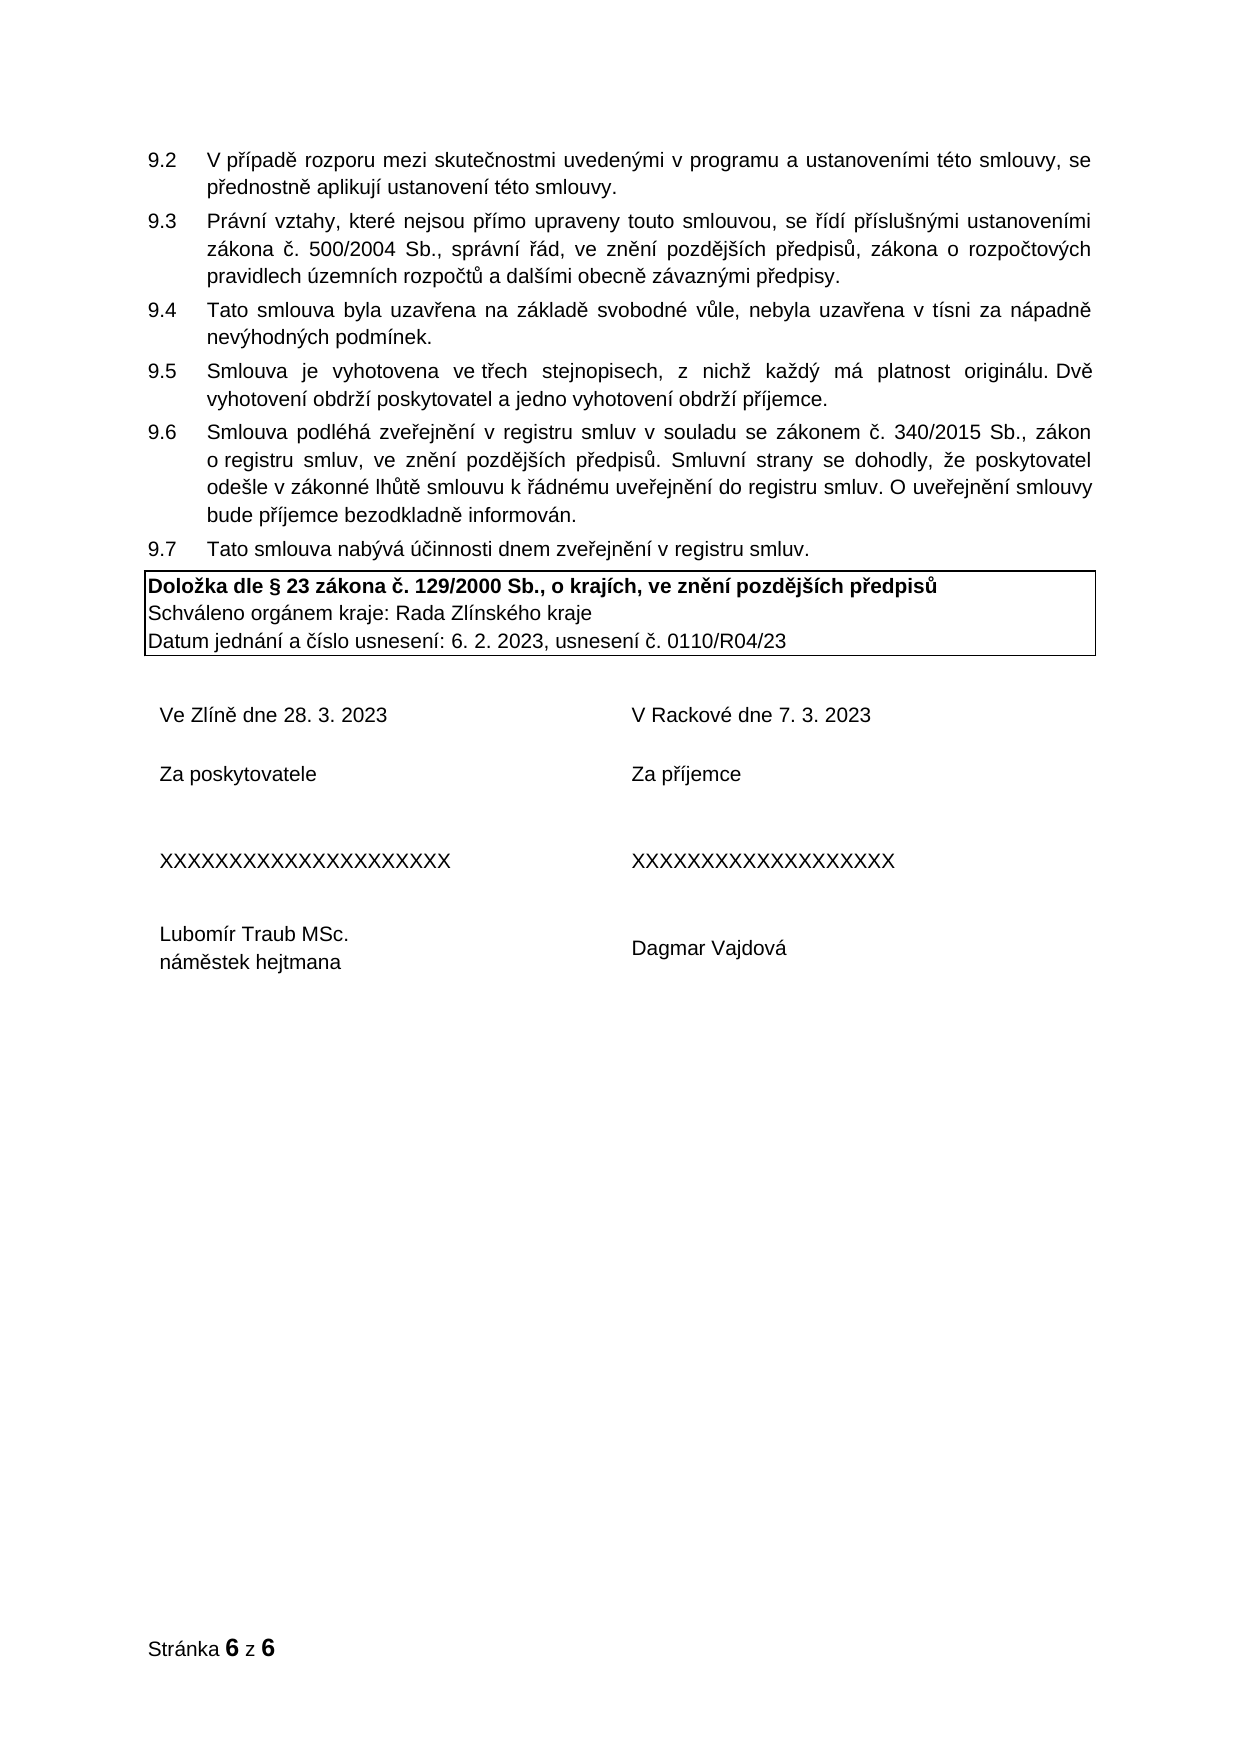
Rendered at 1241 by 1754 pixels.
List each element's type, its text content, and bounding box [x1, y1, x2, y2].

table_cell Dagmar Vajdová [620, 920, 1092, 979]
text Datum jednání a číslo usnesení: 6. 2. 2023, usnesení č. 0110/R04/23 [146, 625, 1095, 655]
text Tato smlouva byla uzavřena na základě svobodné vůle, nebyla uzavřena v tísni za nápadně nevýhodných podmínek. [148, 298, 1093, 349]
table_cell Za poskytovatele [148, 746, 620, 806]
text V případě rozporu mezi skutečnostmi uvedenými v programu a ustanoveními této smlouvy, se přednostně aplikují ustanovení této smlouvy. [148, 148, 1093, 199]
text Tato smlouva nabývá účinnosti dnem zveřejnění v registru smluv. [148, 536, 1093, 560]
table_cell XXXXXXXXXXXXXXXXXXX [620, 806, 1092, 920]
table_cell Lubomír Traub MSc. náměstek hejtmana [148, 920, 620, 979]
table_header Ve Zlíně dne 28. 3. 2023 [148, 688, 620, 746]
table_cell XXXXXXXXXXXXXXXXXXXXX [148, 806, 620, 920]
text Smlouva podléhá zveřejnění v registru smluv v souladu se zákonem č. 340/2015 Sb., zákon o registru smluv, ve znění pozdějších předpisů. Smluvní strany se dohodly, že poskytovatel odešle v zákonné lhůtě smlouvu k řádnému uveřejnění do registru smluv. O uveřejnění smlouvy bude příjemce bezodkladně informován. [148, 420, 1093, 527]
table_header V Rackové dne 7. 3. 2023 [620, 688, 1092, 746]
text Smlouva je vyhotovena ve třech stejnopisech, z nichž každý má platnost originálu. Dvě vyhotovení obdrží poskytovatel a jedno vyhotovení obdrží příjemce. [148, 359, 1093, 410]
text Schváleno orgánem kraje: Rada Zlínského kraje [146, 598, 1095, 625]
text Právní vztahy, které nejsou přímo upraveny touto smlouvou, se řídí příslušnými ustanoveními zákona č. 500/2004 Sb., správní řád, ve znění pozdějších předpisů, zákona o rozpočtových pravidlech územních rozpočtů a dalšími obecně závaznými předpisy. [148, 209, 1093, 288]
table_cell Za příjemce [620, 746, 1092, 806]
text Doložka dle § 23 zákona č. 129/2000 Sb., o krajích, ve znění pozdějších předpisů [146, 572, 1095, 598]
